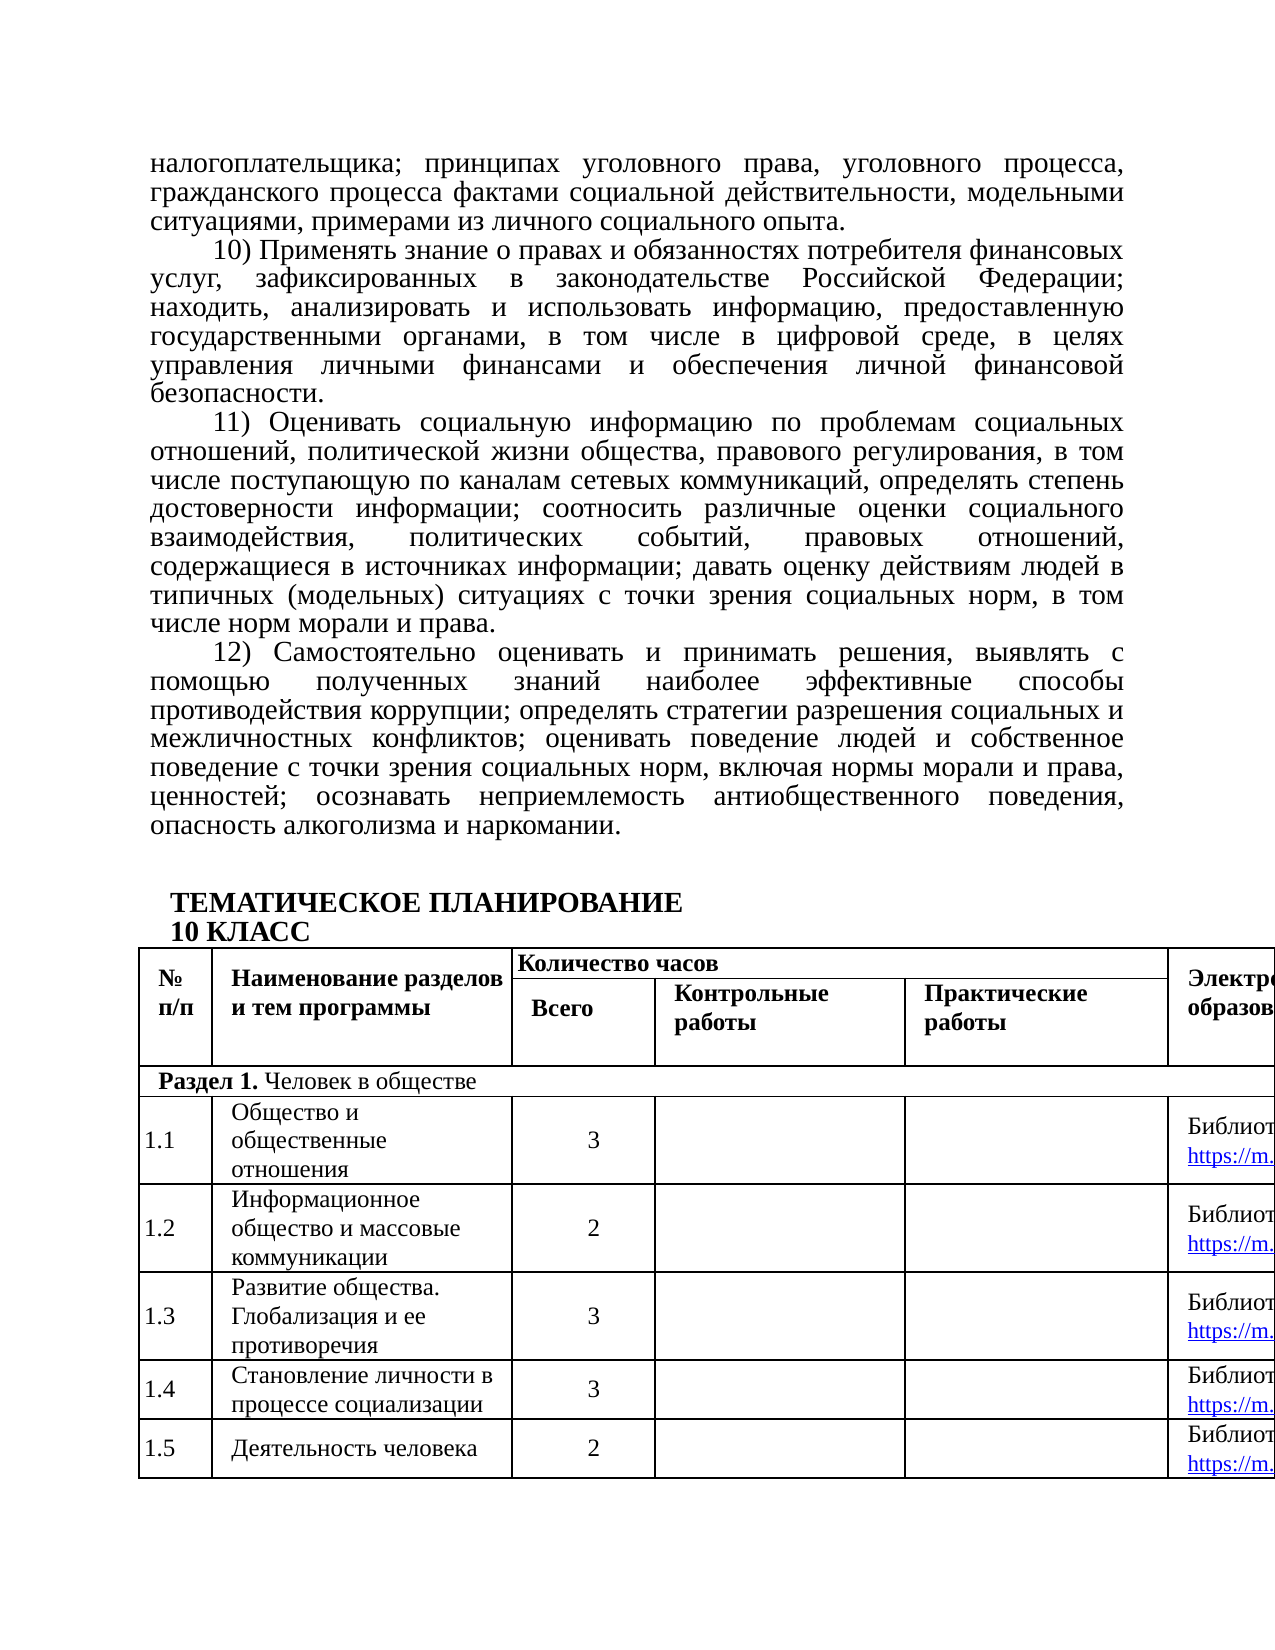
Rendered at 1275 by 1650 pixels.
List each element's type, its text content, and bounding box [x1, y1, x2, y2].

table_cell [906, 1273, 1167, 1359]
table_cell [906, 1361, 1167, 1418]
table_cell [656, 1097, 904, 1183]
table_cell [656, 1361, 904, 1418]
table_cell 3 [513, 1361, 654, 1418]
table_header Электронные (цифровые) образовательные ресурсы [1169, 949, 1274, 1065]
table_cell Практические работы [906, 979, 1167, 1065]
table_cell 1.4 [140, 1361, 211, 1418]
table_cell 1.5 [140, 1420, 211, 1477]
text 10) Применять знание о правах и обязанностях потребителя финансовых услуг, зафиксированных в законодательстве Российской Федерации; находить, анализировать и использовать информацию, предоставленную государственными органами, в том числе в цифровой среде, в целях управления личными финансами и обеспечения личной финансовой безопасности. [150, 236, 1125, 409]
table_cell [1169, 1361, 1274, 1418]
table_cell [906, 1097, 1167, 1183]
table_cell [1169, 1420, 1274, 1477]
table_cell 1.1 [140, 1097, 211, 1183]
table_header Количество часов [513, 949, 1167, 977]
table_cell Библиотека ЦОК https://m.edsoo.ru/7f41c418 [1169, 1185, 1274, 1271]
table_cell [906, 1185, 1167, 1271]
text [150, 150, 1125, 236]
table_cell 1.3 [140, 1273, 211, 1359]
table_cell Деятельность человека [213, 1420, 511, 1477]
table_cell [656, 1273, 904, 1359]
table_cell Общество и общественные отношения [213, 1097, 511, 1183]
table_cell Библиотека ЦОК https://m.edsoo.ru/7f41c418 [1169, 1097, 1274, 1183]
table_cell [906, 1420, 1167, 1477]
table_cell 1.2 [140, 1185, 211, 1271]
table_cell [656, 1185, 904, 1271]
table_cell Всего [513, 979, 654, 1065]
table_cell [656, 1420, 904, 1477]
table_cell 3 [513, 1097, 654, 1183]
table_cell 2 [513, 1185, 654, 1271]
table_cell Раздел 1. Человек в обществе [140, 1067, 1274, 1096]
text 12) Самостоятельно оценивать и принимать решения, выявлять с помощью полученных знаний наиболее эффективные способы противодействия коррупции; определять стратегии разрешения социальных и межличностных конфликтов; оценивать поведение людей и собственное поведение с точки зрения социальных норм, включая нормы морали и права, ценностей; осознавать неприемлемость антиобщественного поведения, опасность алкоголизма и наркомании. [150, 639, 1125, 840]
table_cell Становление личности в процессе социализации [213, 1361, 511, 1418]
table_header № п/п [140, 949, 211, 1065]
table_cell Контрольные работы [656, 979, 904, 1065]
table_header Наименование разделов и тем программы [213, 949, 511, 1065]
text ТЕМАТИЧЕСКОЕ ПЛАНИРОВАНИЕ [162, 889, 1125, 918]
table_cell Библиотека ЦОК https://m.edsoo.ru/7f41c418 [1169, 1273, 1274, 1359]
table_cell Информационное общество и массовые коммуникации [213, 1185, 511, 1271]
text 10 КЛАСС [162, 918, 1125, 947]
table_cell Развитие общества. Глобализация и ее противоречия [213, 1273, 511, 1359]
text 11) Оценивать социальную информацию по проблемам социальных отношений, политической жизни общества, правового регулирования, в том числе поступающую по каналам сетевых коммуникаций, определять степень достоверности информации; соотносить различные оценки социального взаимодействия, политических событий, правовых отношений, содержащиеся в источниках информации; давать оценку действиям людей в типичных (модельных) ситуациях с точки зрения социальных норм, в том числе норм морали и права. [150, 409, 1125, 639]
table_cell 3 [513, 1273, 654, 1359]
table_cell 2 [513, 1420, 654, 1477]
